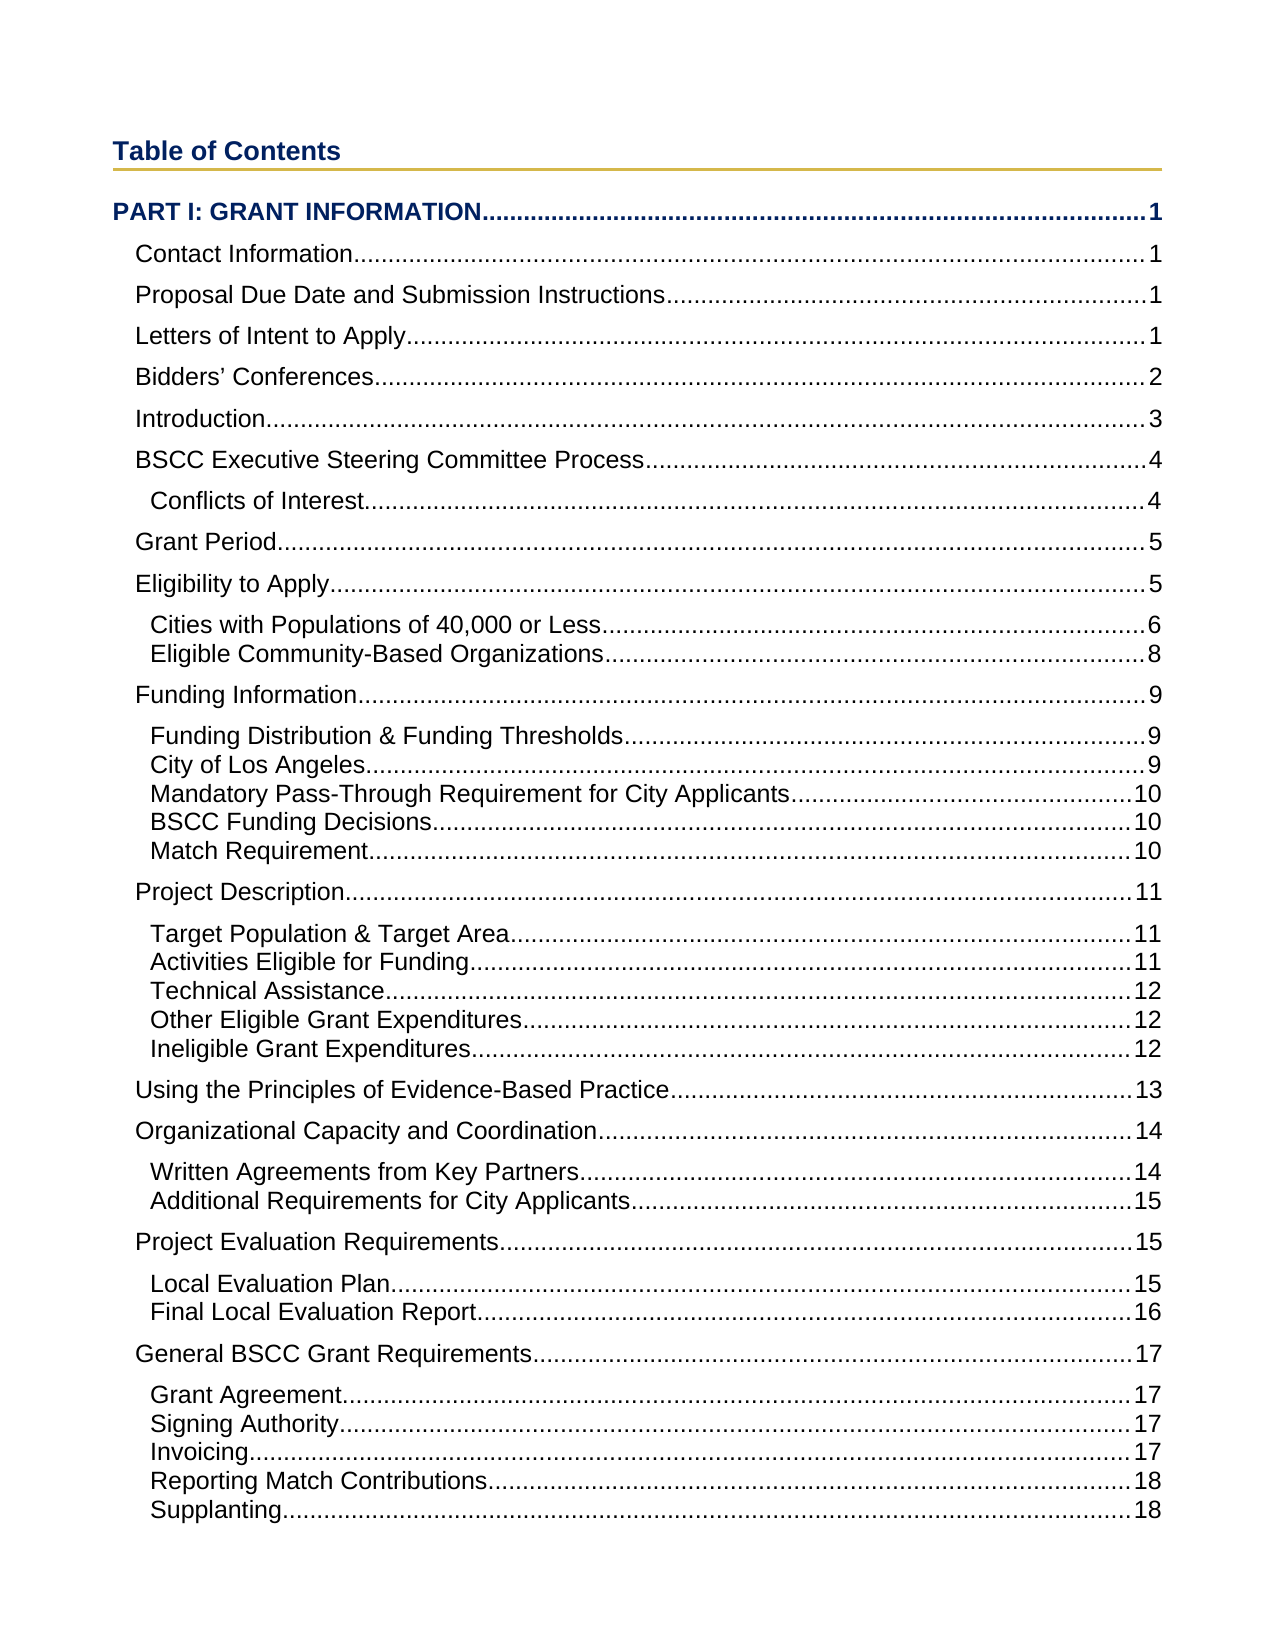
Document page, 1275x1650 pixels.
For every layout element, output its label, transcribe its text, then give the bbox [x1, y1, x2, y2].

text Table of Contents [112, 135, 1162, 171]
